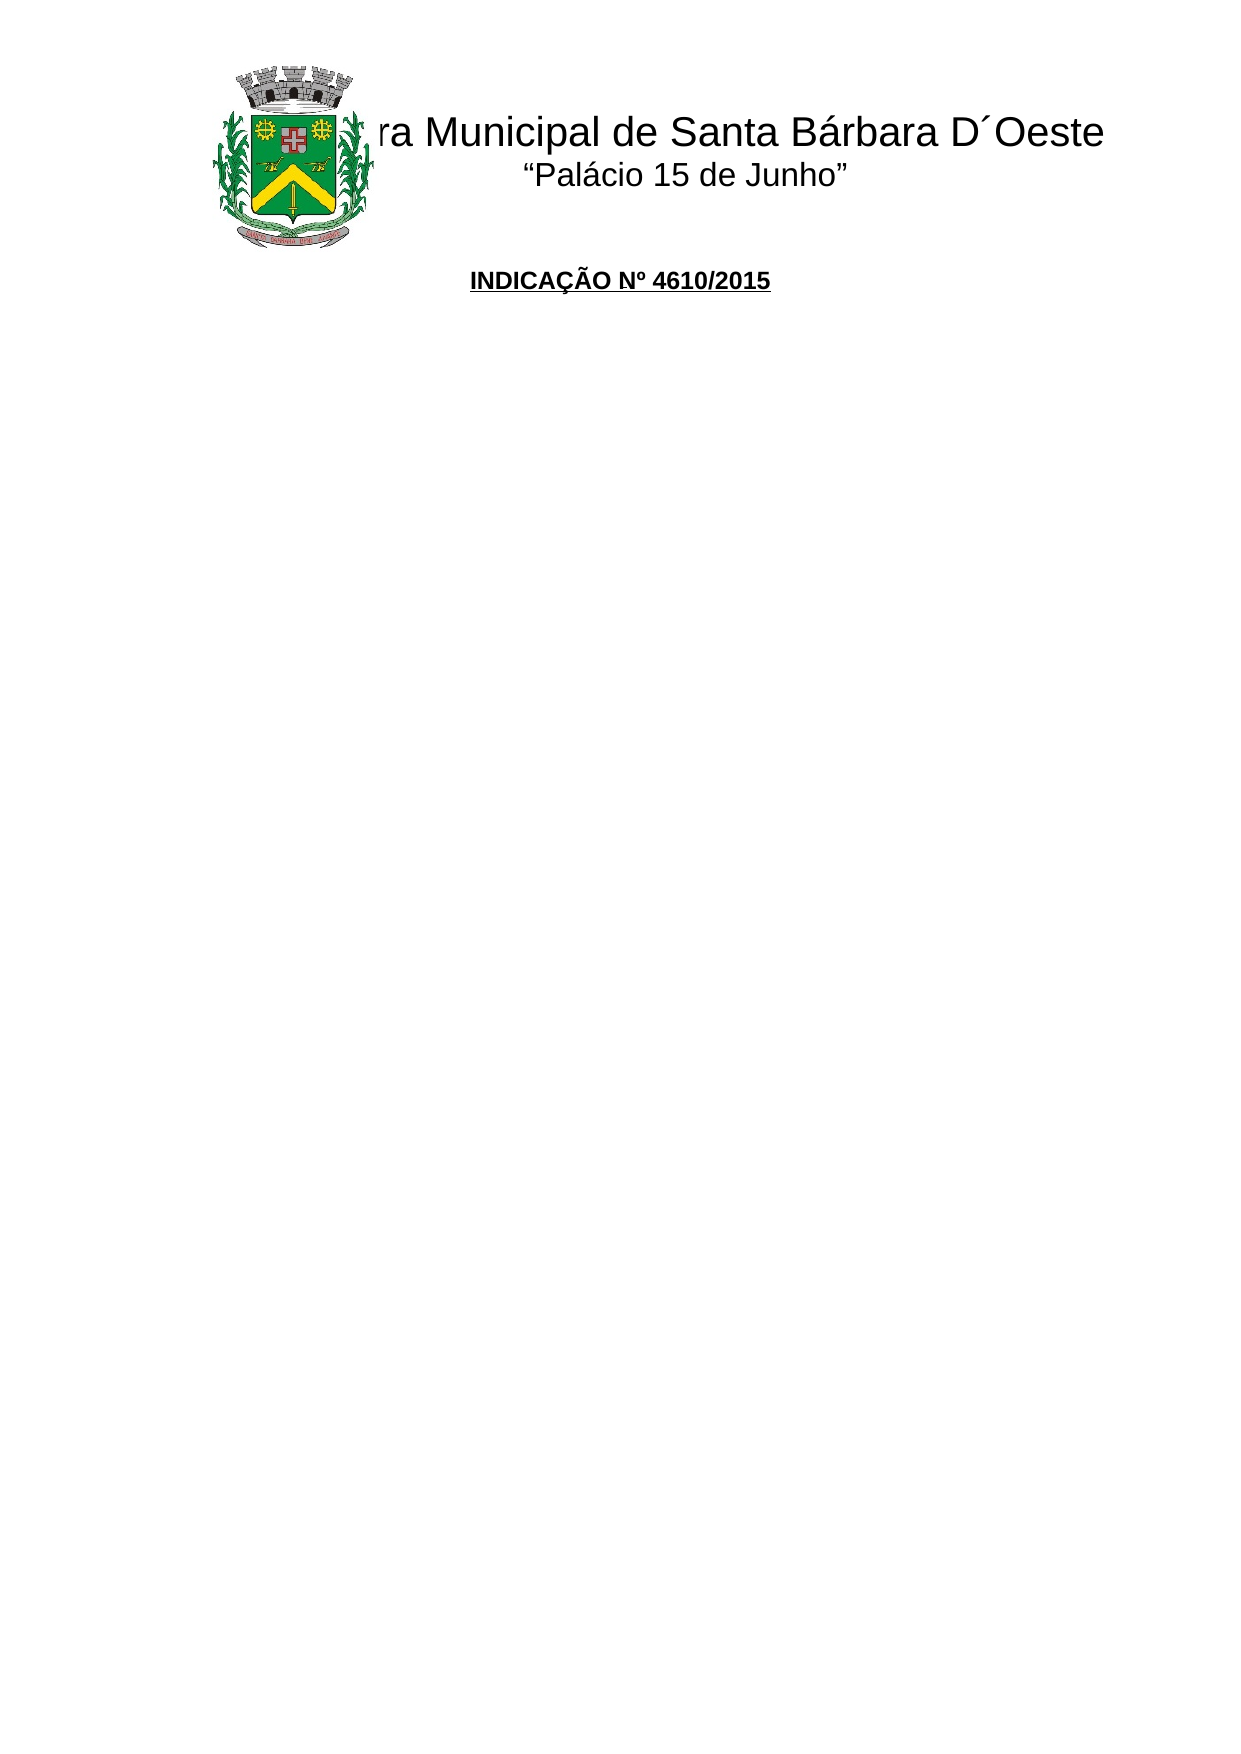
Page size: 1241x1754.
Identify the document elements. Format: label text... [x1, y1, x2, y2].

picture [212, 66, 381, 255]
title INDICAÇÃO Nº 4610/2015 [177, 266, 1063, 294]
